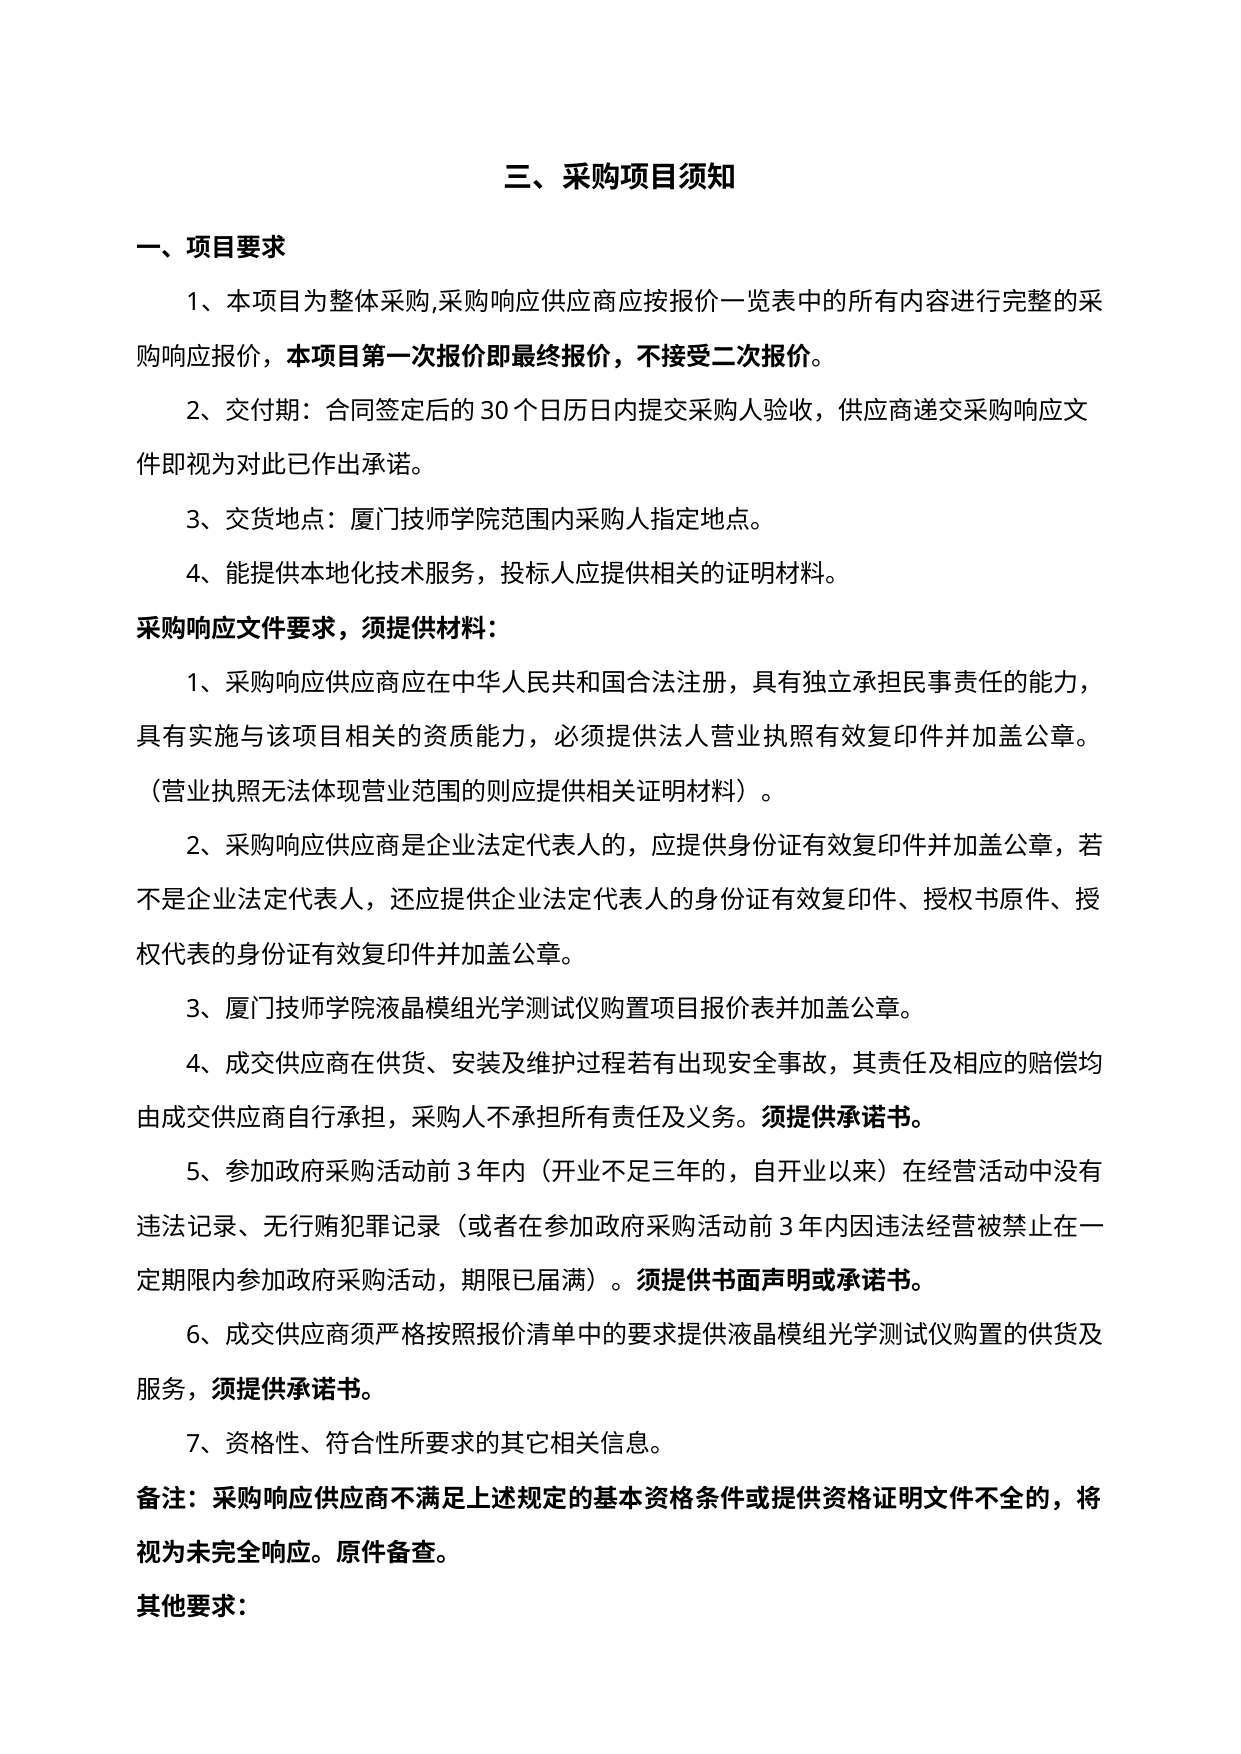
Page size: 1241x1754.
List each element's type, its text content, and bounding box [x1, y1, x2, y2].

text 7、资格性、符合性所要求的其它相关信息。 [136, 1424, 1104, 1460]
text 3、厦门技师学院液晶模组光学测试仪购置项目报价表并加盖公章。 [136, 989, 1104, 1025]
text 4、能提供本地化技术服务，投标人应提供相关的证明材料。 [136, 554, 1104, 590]
text 其他要求： [136, 1587, 1104, 1623]
text 2、采购响应供应商是企业法定代表人的，应提供身份证有效复印件并加盖公章，若不是企业法定代表人，还应提供企业法定代表人的身份证有效复印件、授权书原件、授权代表的身份证有效复印件并加盖公章。 [136, 826, 1104, 971]
text 备注：采购响应供应商不满足上述规定的基本资格条件或提供资格证明文件不全的，将视为未完全响应。原件备查。 [136, 1478, 1104, 1569]
text 三、采购项目须知 [136, 161, 1104, 194]
text 2、交付期：合同签定后的30个日历日内提交采购人验收，供应商递交采购响应文件即视为对此已作出承诺。 [136, 391, 1104, 481]
text 5、参加政府采购活动前3年内（开业不足三年的，自开业以来）在经营活动中没有违法记录、无行贿犯罪记录（或者在参加政府采购活动前3年内因违法经营被禁止在一定期限内参加政府采购活动，期限已届满）。须提供书面声明或承诺书。 [136, 1152, 1104, 1297]
text 采购响应文件要求，须提供材料： [136, 608, 1104, 644]
text 1、采购响应供应商应在中华人民共和国合法注册，具有独立承担民事责任的能力，具有实施与该项目相关的资质能力，必须提供法人营业执照有效复印件并加盖公章。（营业执照无法体现营业范围的则应提供相关证明材料）。 [136, 662, 1104, 807]
text 6、成交供应商须严格按照报价清单中的要求提供液晶模组光学测试仪购置的供货及服务，须提供承诺书。 [136, 1315, 1104, 1406]
text 4、成交供应商在供货、安装及维护过程若有出现安全事故，其责任及相应的赔偿均由成交供应商自行承担，采购人不承担所有责任及义务。须提供承诺书。 [136, 1043, 1104, 1134]
text 一、项目要求 [136, 227, 1104, 264]
text 1、本项目为整体采购,采购响应供应商应按报价一览表中的所有内容进行完整的采购响应报价，本项目第一次报价即最终报价，不接受二次报价。 [136, 282, 1104, 372]
text 3、交货地点：厦门技师学院范围内采购人指定地点。 [136, 499, 1104, 536]
